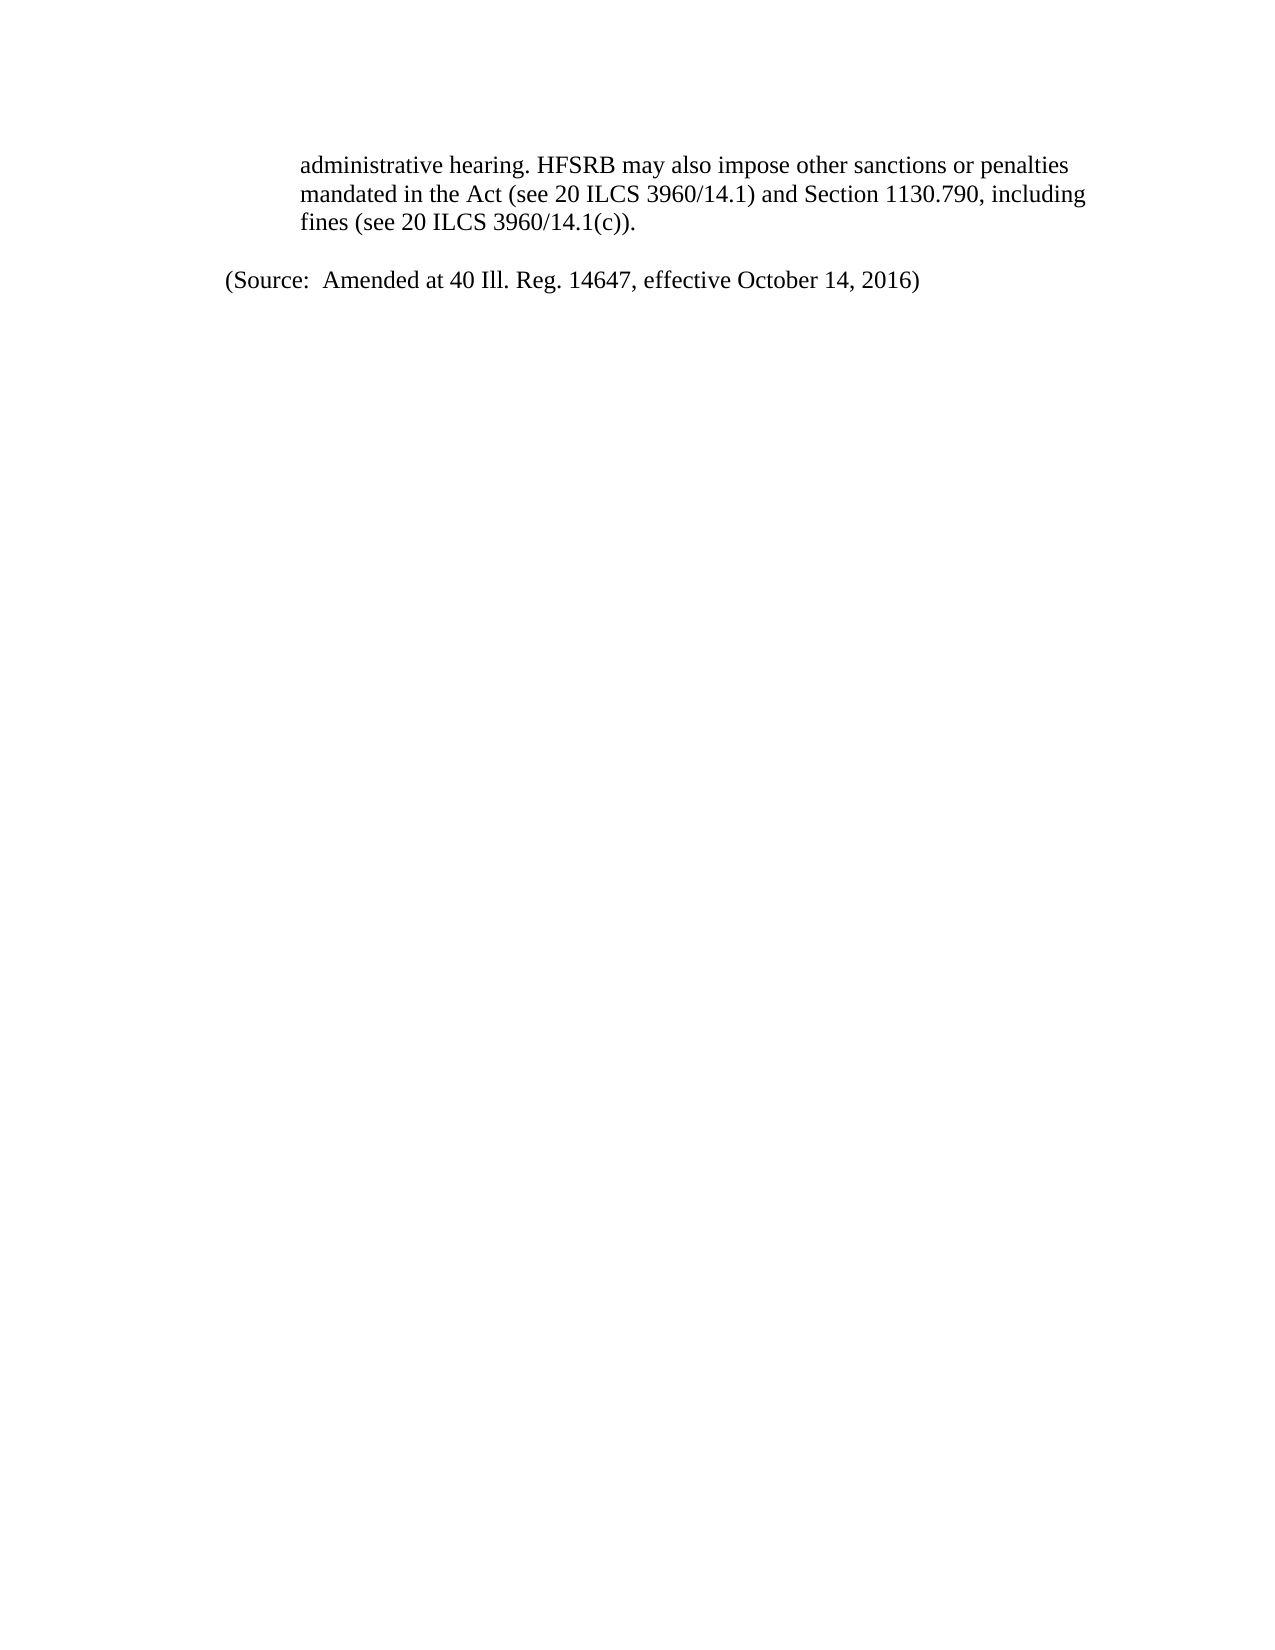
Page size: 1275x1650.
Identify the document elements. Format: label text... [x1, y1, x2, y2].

text (Source: Amended at 40 Ill. Reg. 14647, effective October 14, 2016) [225, 265, 1125, 294]
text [225, 150, 1125, 236]
